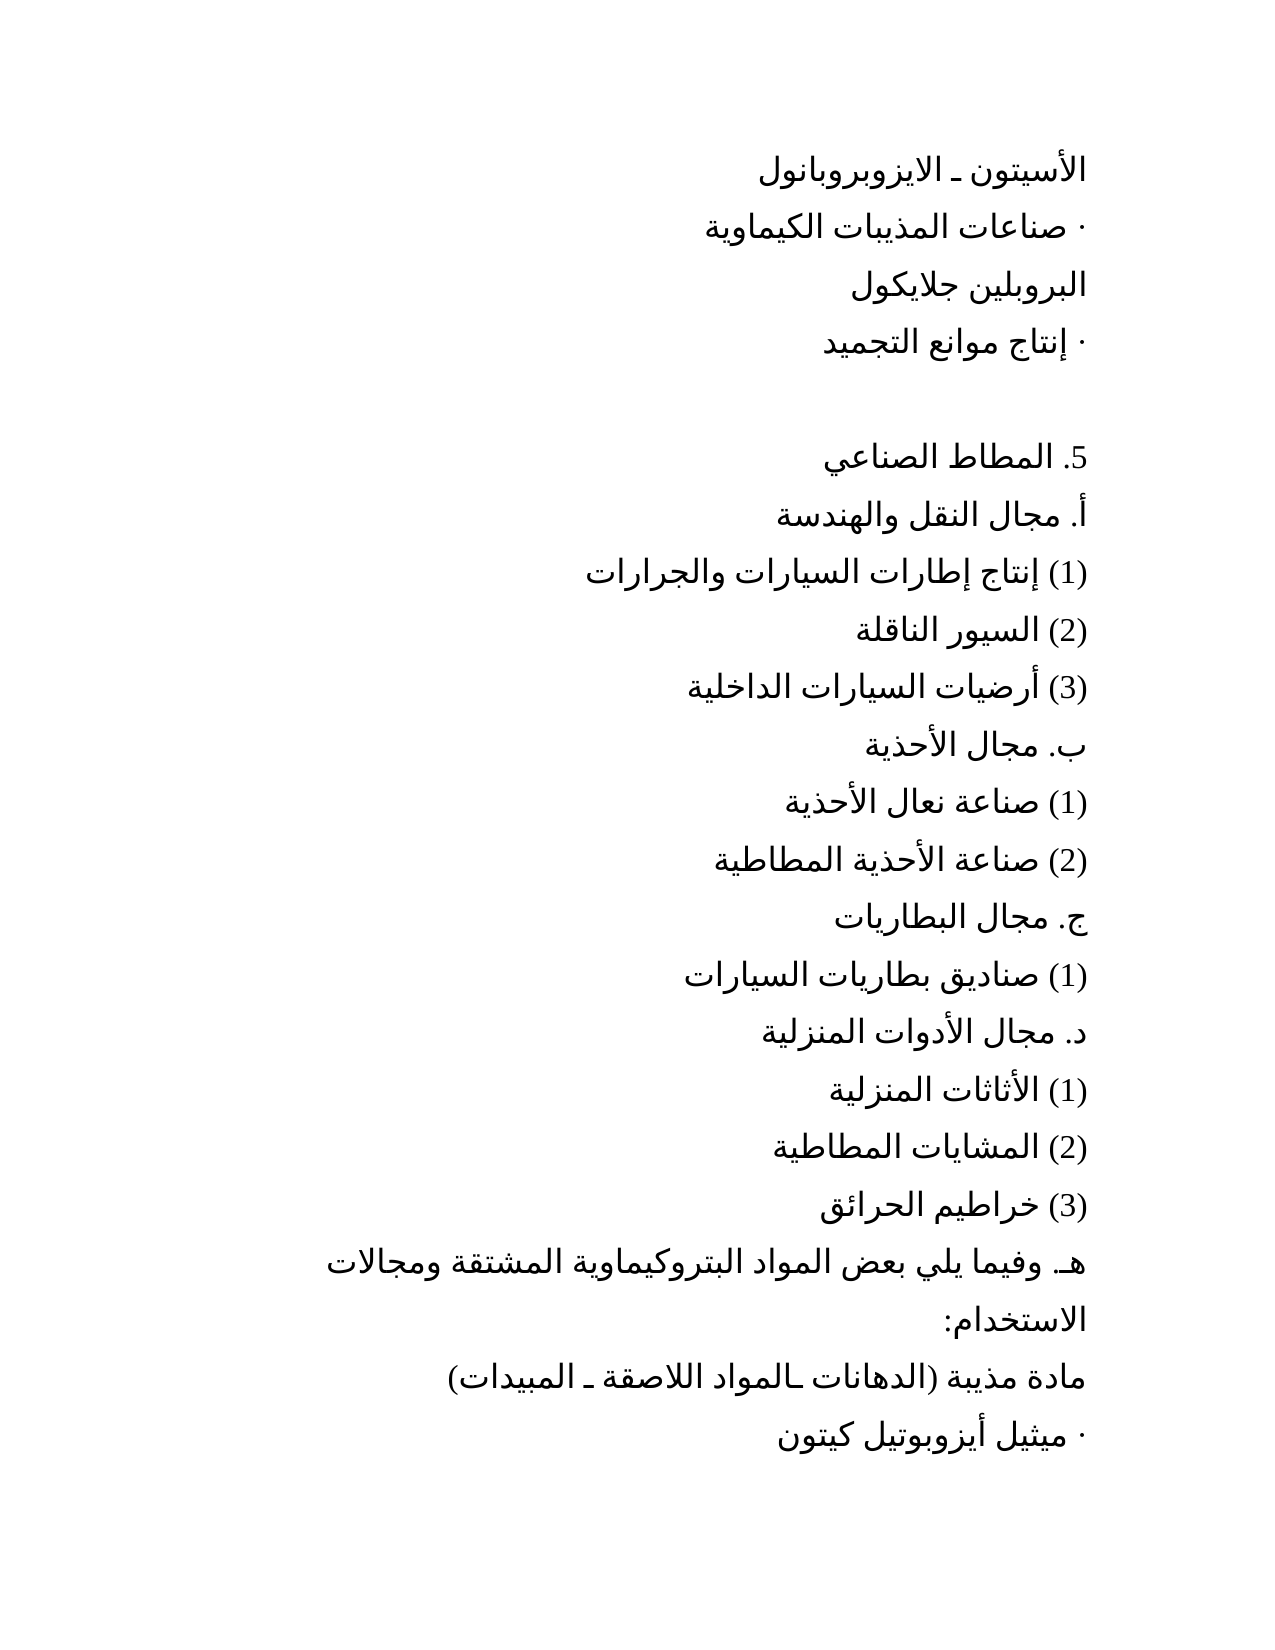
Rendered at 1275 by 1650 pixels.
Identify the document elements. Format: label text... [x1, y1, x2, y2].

text (3) أرضيات السيارات الداخلية [187, 667, 1087, 706]
text مادة مذيبة (الدهانات ـالمواد اللاصقة ـ المبيدات) [187, 1357, 1087, 1396]
text · ميثيل أيزوبوتيل كيتون [187, 1415, 1087, 1453]
text (1) إنتاج إطارات السيارات والجرارات [187, 552, 1087, 591]
text (2) صناعة الأحذية المطاطية [187, 840, 1087, 878]
text (2) المشايات المطاطية [187, 1127, 1087, 1166]
text ج. مجال البطاريات [187, 897, 1087, 936]
text (1) الأثاثات المنزلية [187, 1070, 1087, 1108]
text 5. المطاط الصناعي [187, 437, 1087, 476]
text (2) السيور الناقلة [187, 610, 1087, 648]
text هـ. وفيما يلي بعض المواد البتروكيماوية المشتقة ومجالات الاستخدام: [187, 1242, 1087, 1338]
text ب. مجال الأحذية [187, 725, 1087, 763]
text · صناعات المذيبات الكيماوية [187, 207, 1087, 246]
text (3) خراطيم الحرائق [187, 1185, 1087, 1223]
text (1) صناديق بطاريات السيارات [187, 955, 1087, 993]
text أ. مجال النقل والهندسة [187, 495, 1087, 533]
text (1) صناعة نعال الأحذية [187, 782, 1087, 821]
text د. مجال الأدوات المنزلية [187, 1012, 1087, 1051]
text البروبلين جلايكول [187, 265, 1087, 303]
text · إنتاج موانع التجميد [187, 322, 1087, 361]
text الأسيتون ـ الايزوبروبانول [187, 150, 1087, 188]
